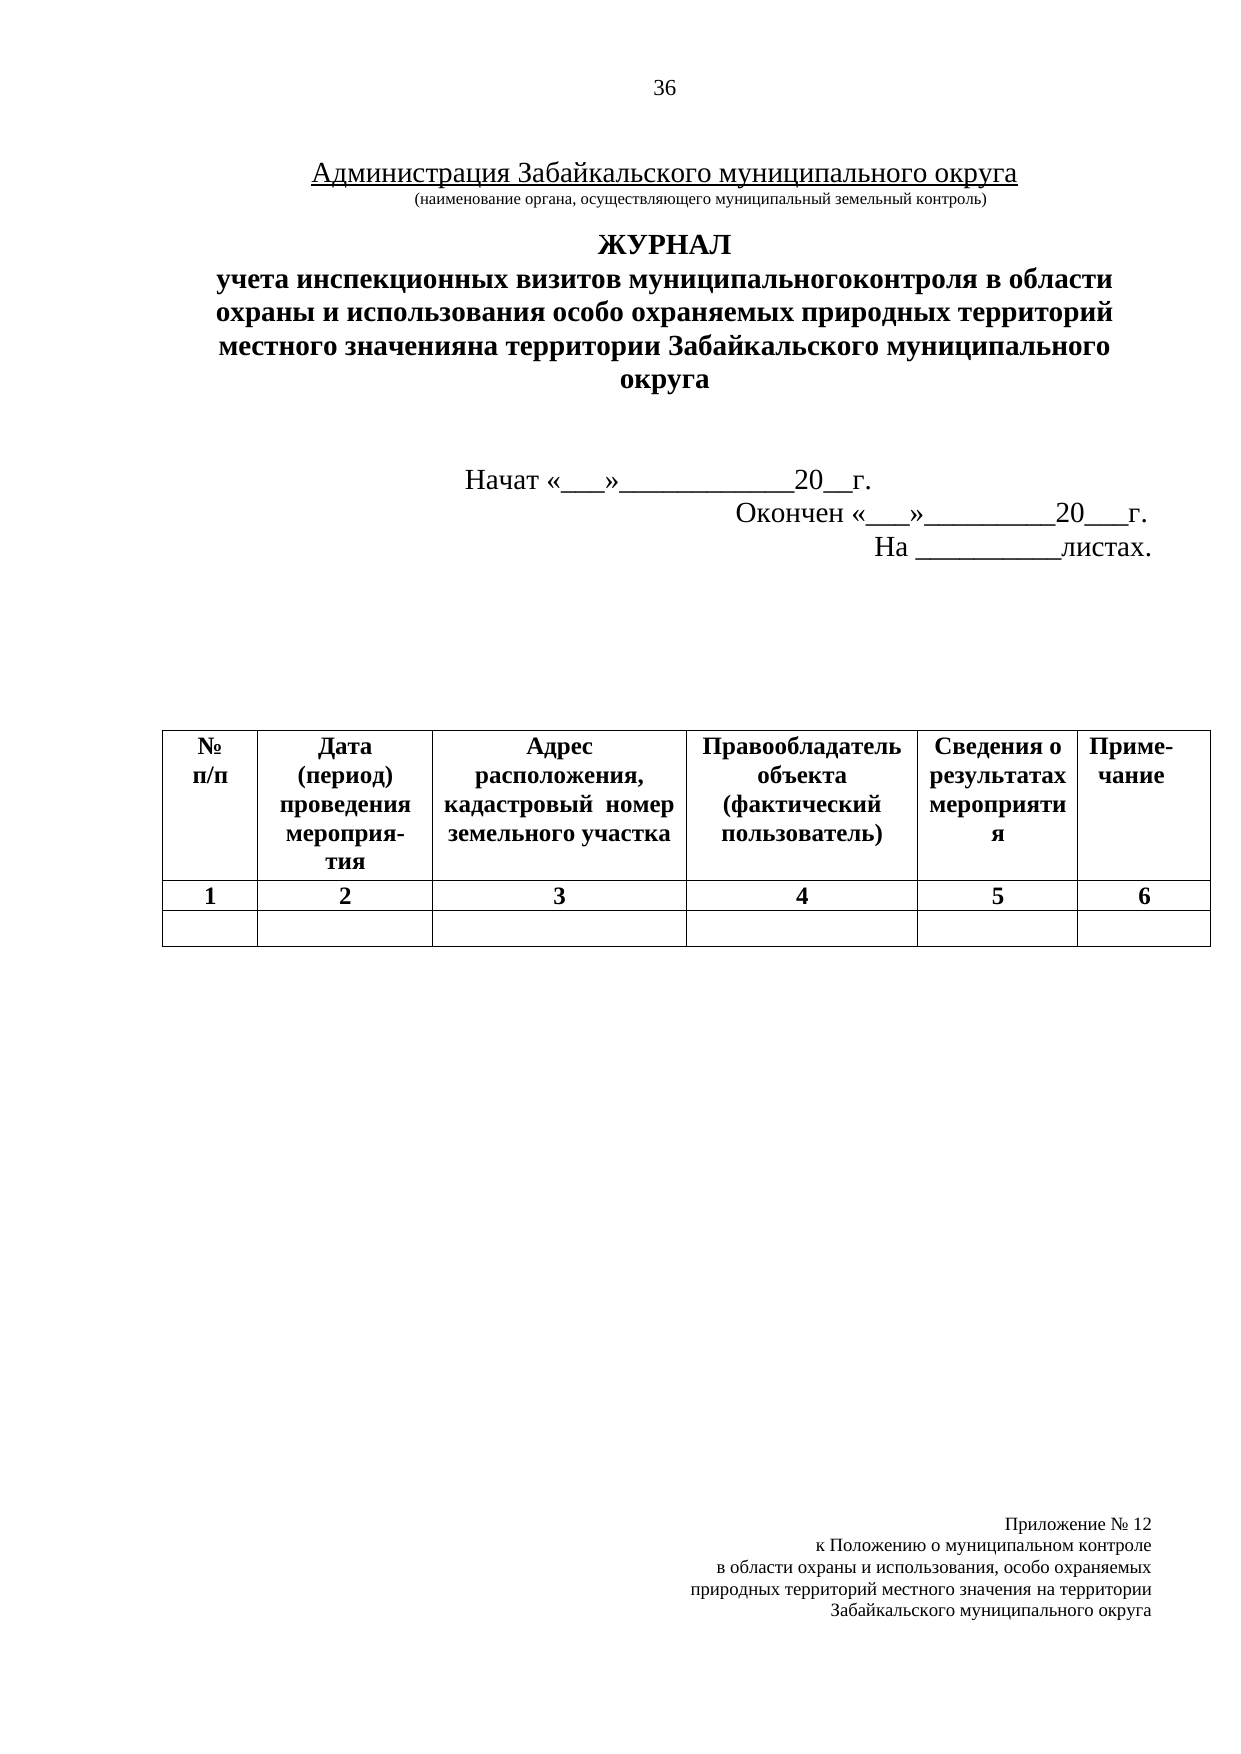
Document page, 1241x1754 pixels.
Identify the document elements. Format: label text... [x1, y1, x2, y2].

text ЖУРНАЛ [177, 227, 1152, 261]
text учета инспекционных визитов муниципальногоконтроля в области охраны и использования особо охраняемых природных территорий местного значенияна территории Забайкальского муниципального округа [177, 261, 1152, 395]
table_cell 2 [258, 881, 432, 910]
table_header Правообладатель объекта (фактический пользователь) [687, 731, 917, 880]
text На __________листах. [177, 529, 1152, 563]
table_header Сведения о результатах мероприятия [918, 731, 1077, 880]
table_cell 5 [918, 881, 1077, 910]
text к Положению о муниципальном контроле [177, 1534, 1152, 1556]
table_header Дата (период) проведения мероприя-тия [258, 731, 432, 880]
table_cell 4 [687, 881, 917, 910]
table_cell 1 [163, 881, 257, 910]
table_cell 6 [1078, 881, 1210, 910]
table_cell [433, 911, 686, 946]
text в области охраны и использования, особо охраняемых [177, 1556, 1152, 1577]
table_header Приме-чание [1078, 731, 1210, 880]
text природных территорий местного значения на территории [177, 1577, 1152, 1599]
text (наименование органа, осуществляющего муниципальный земельный контроль) [177, 189, 1152, 208]
table_cell 3 [433, 881, 686, 910]
table_cell [1078, 911, 1210, 946]
table_cell [258, 911, 432, 946]
table_cell [687, 911, 917, 946]
table_cell [163, 911, 257, 946]
text Администрация Забайкальского муниципального округа [177, 155, 1152, 189]
text Окончен «___»_________20___г. [177, 496, 1152, 529]
table_header Адрес расположения, кадастровый номер земельного участка [433, 731, 686, 880]
text Начат «___»____________20__г. [177, 462, 1152, 496]
table_cell [918, 911, 1077, 946]
text Забайкальского муниципального округа [177, 1599, 1152, 1621]
table_header № п/п [163, 731, 257, 880]
text Приложение № 12 [177, 1513, 1152, 1534]
